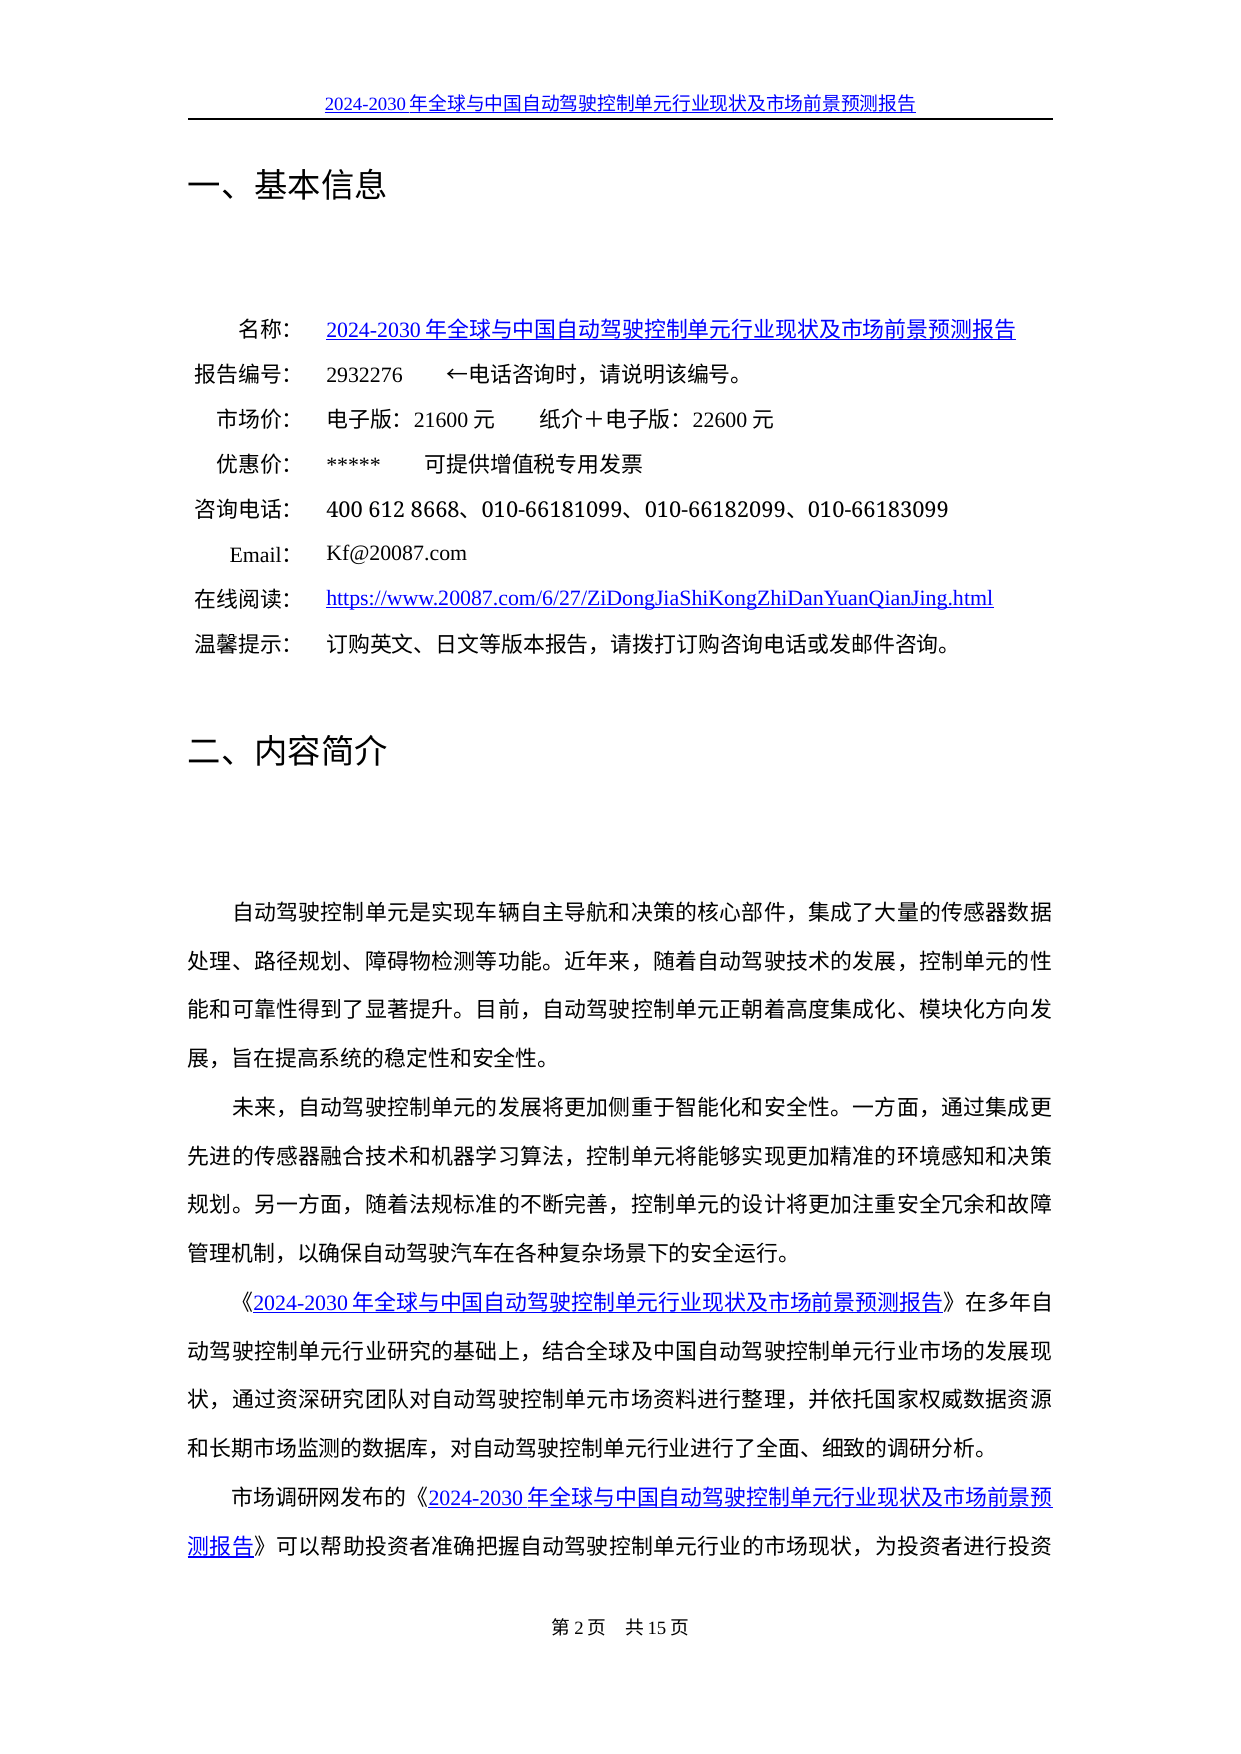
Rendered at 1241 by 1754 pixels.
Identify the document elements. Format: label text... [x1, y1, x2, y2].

table_header 名称： [167, 312, 315, 357]
table_cell 400 612 8668、010-66181099、010-66182099、010-66183099 [315, 492, 1073, 537]
title 二、内容简介 [187, 717, 1053, 782]
table_cell Kf@20087.com [315, 537, 1073, 582]
title 一、基本信息 [187, 150, 1053, 215]
table_cell 订购英文、日文等版本报告，请拨打订购咨询电话或发邮件咨询。 [315, 627, 1073, 672]
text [187, 894, 1053, 1561]
table_cell 报告编号： [167, 357, 315, 402]
table_cell ***** 可提供增值税专用发票 [315, 447, 1073, 492]
table_cell 电子版：21600 元 纸介＋电子版：22600 元 [315, 402, 1073, 447]
table_cell 2932276 ←电话咨询时，请说明该编号。 [315, 357, 1073, 402]
table_cell 温馨提示： [167, 627, 315, 672]
table_cell 优惠价： [167, 447, 315, 492]
table_cell [315, 582, 1073, 627]
table_cell 市场价： [167, 402, 315, 447]
table_header 2024-2030年全球与中国自动驾驶控制单元行业现状及市场前景预测报告 [315, 312, 1073, 357]
table_cell 在线阅读： [167, 582, 315, 627]
table_cell 咨询电话： [167, 492, 315, 537]
table_cell Email： [167, 537, 315, 582]
